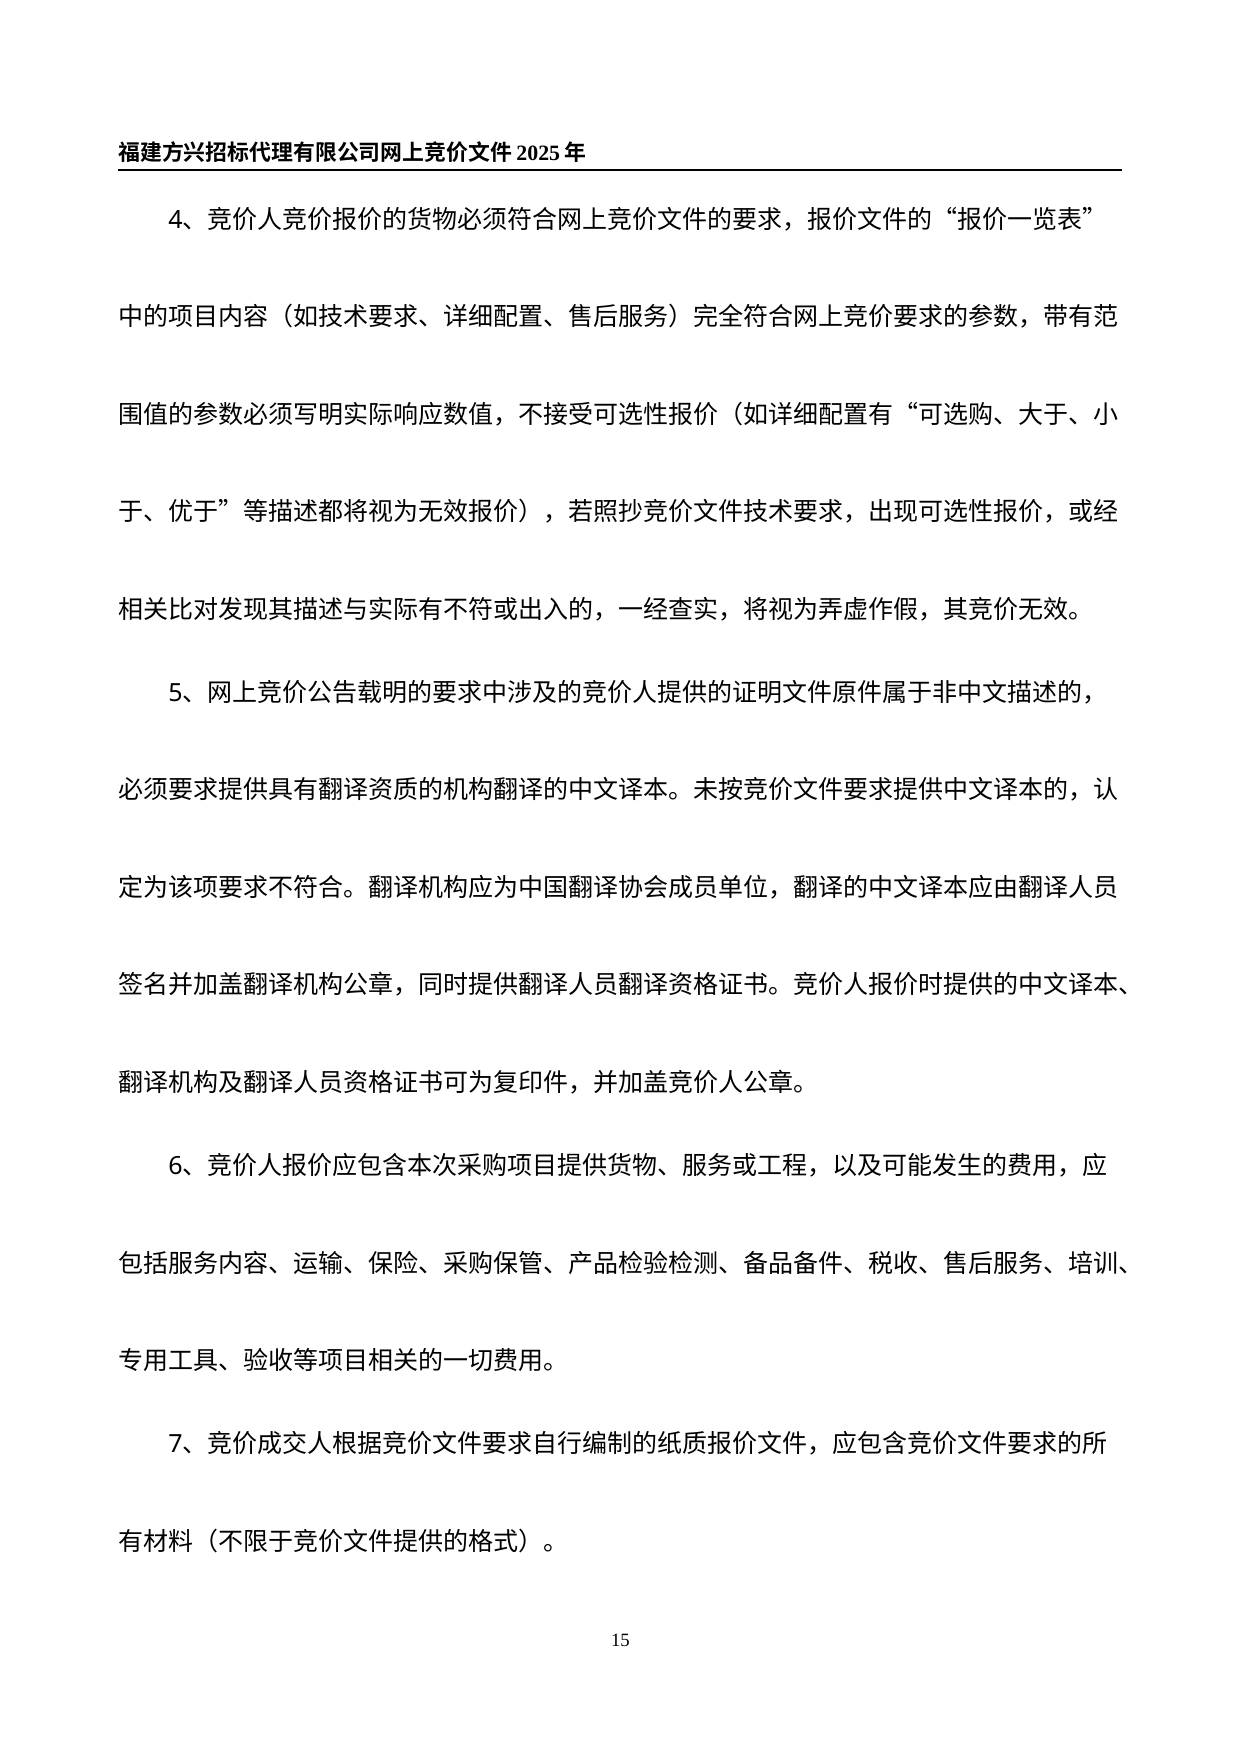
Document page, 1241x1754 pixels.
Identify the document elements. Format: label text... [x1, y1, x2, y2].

text 6、竞价人报价应包含本次采购项目提供货物、服务或工程，以及可能发生的费用，应包括服务内容、运输、保险、采购保管、产品检验检测、备品备件、税收、售后服务、培训、专用工具、验收等项目相关的一切费用。 [118, 1131, 1122, 1391]
text 4、竞价人竞价报价的货物必须符合网上竞价文件的要求，报价文件的“报价一览表”中的项目内容（如技术要求、详细配置、售后服务）完全符合网上竞价要求的参数，带有范围值的参数必须写明实际响应数值，不接受可选性报价（如详细配置有“可选购、大于、小于、优于”等描述都将视为无效报价），若照抄竞价文件技术要求，出现可选性报价，或经相关比对发现其描述与实际有不符或出入的，一经查实，将视为弄虚作假，其竞价无效。 [118, 185, 1122, 640]
text 7、竞价成交人根据竞价文件要求自行编制的纸质报价文件，应包含竞价文件要求的所有材料（不限于竞价文件提供的格式）。 [118, 1409, 1122, 1572]
text 5、网上竞价公告载明的要求中涉及的竞价人提供的证明文件原件属于非中文描述的，必须要求提供具有翻译资质的机构翻译的中文译本。未按竞价文件要求提供中文译本的，认定为该项要求不符合。翻译机构应为中国翻译协会成员单位，翻译的中文译本应由翻译人员签名并加盖翻译机构公章，同时提供翻译人员翻译资格证书。竞价人报价时提供的中文译本、翻译机构及翻译人员资格证书可为复印件，并加盖竞价人公章。 [118, 658, 1122, 1113]
